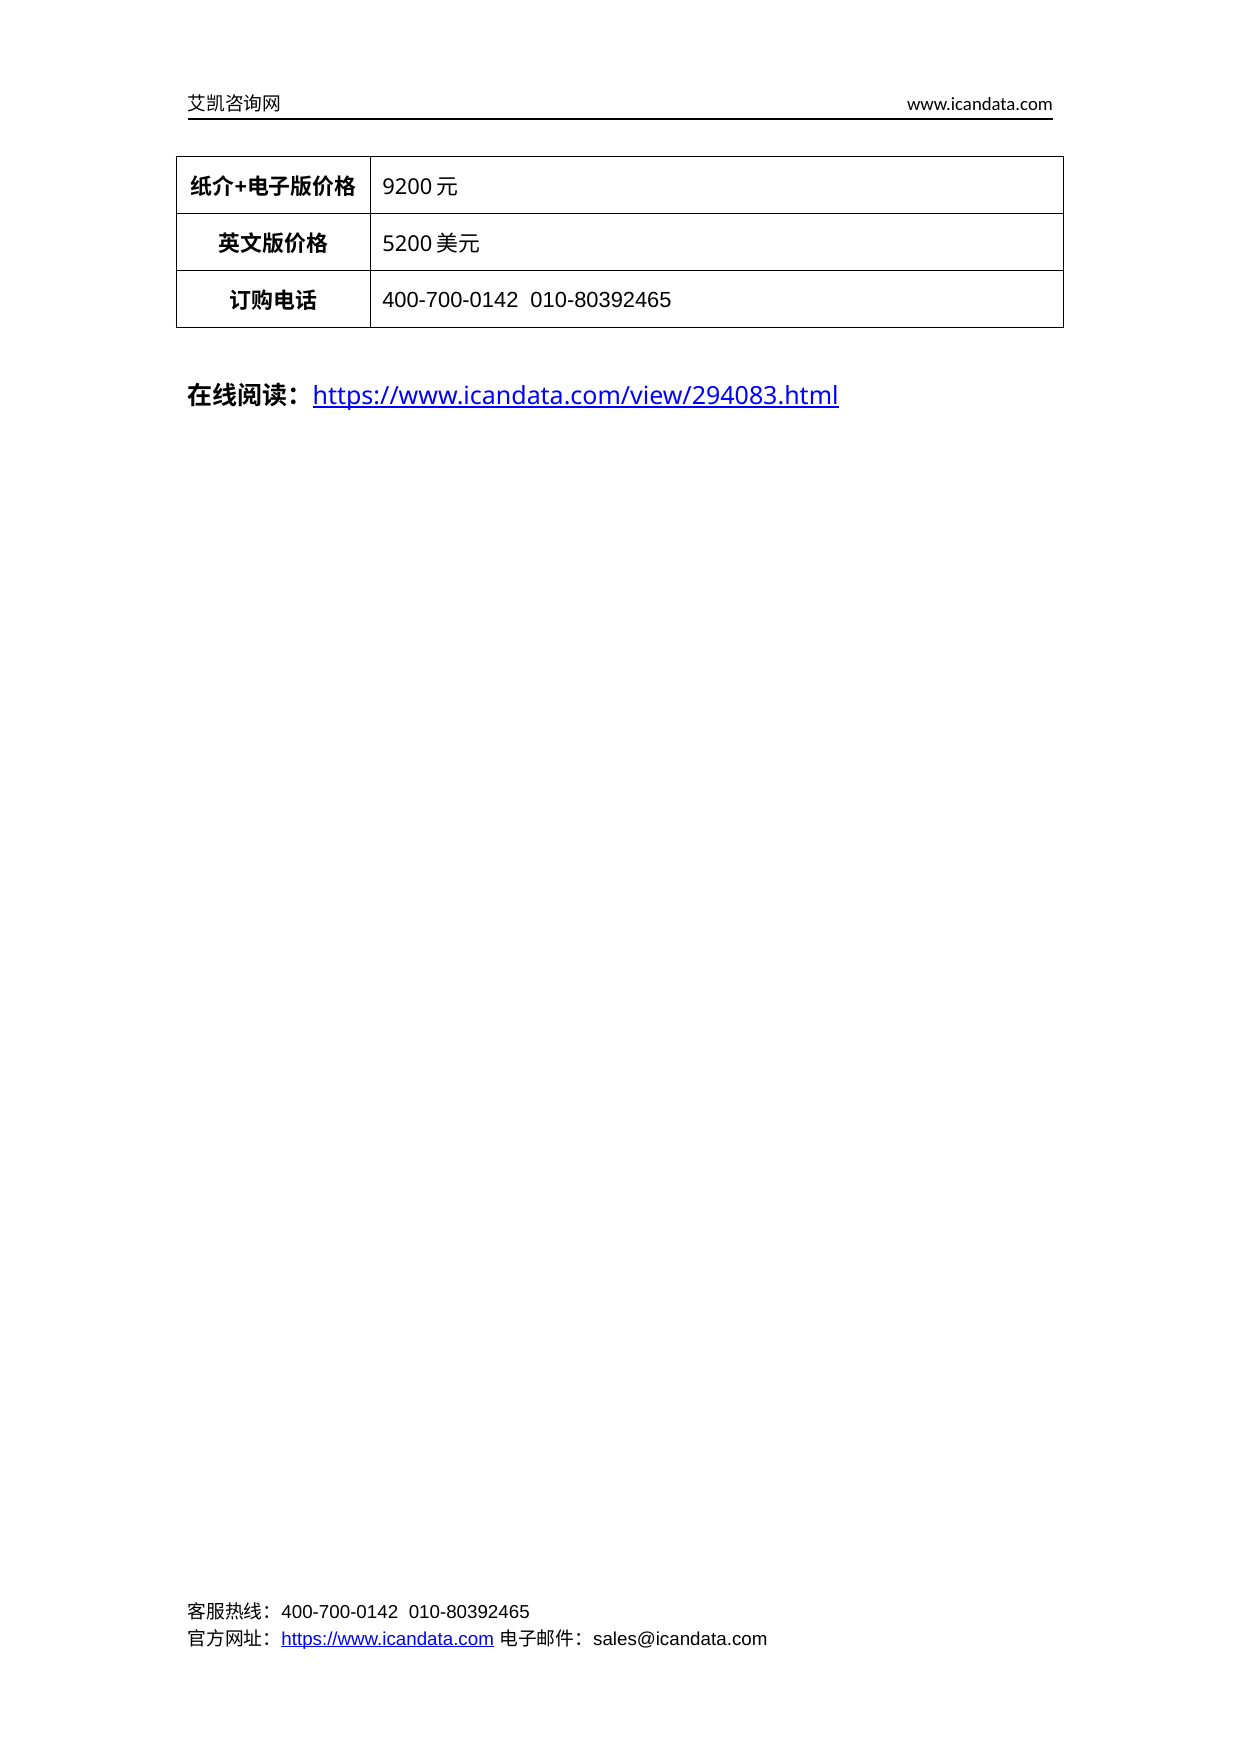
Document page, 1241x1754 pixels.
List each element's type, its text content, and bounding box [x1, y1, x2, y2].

table_cell 400-700-0142 010-80392465 [371, 271, 1063, 327]
table_cell 9200元 [371, 157, 1063, 213]
table_cell 英文版价格 [177, 214, 370, 270]
table_cell 订购电话 [177, 271, 370, 327]
text 在线阅读：https://www.icandata.com/view/294083.html [187, 361, 1053, 426]
table_cell 5200美元 [371, 214, 1063, 270]
table_cell 纸介+电子版价格 [177, 157, 370, 213]
